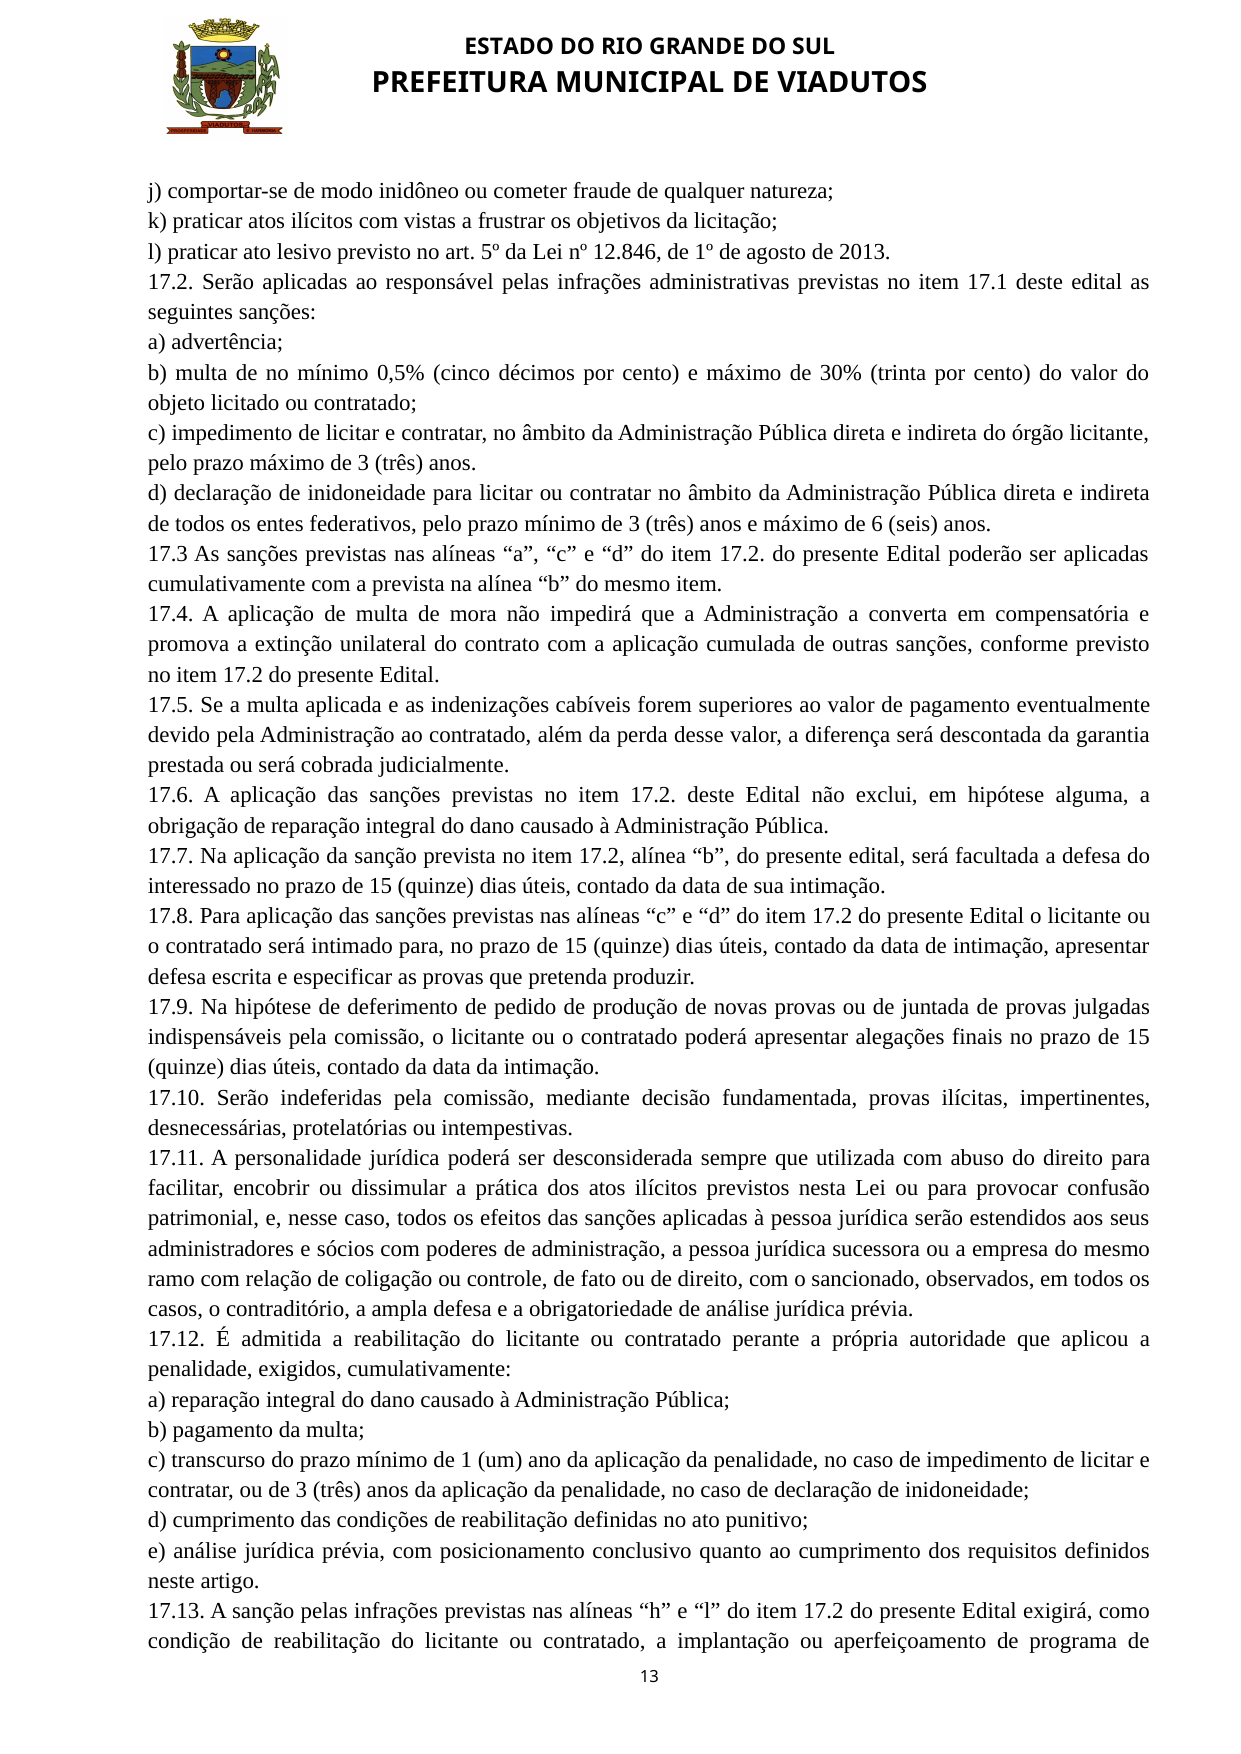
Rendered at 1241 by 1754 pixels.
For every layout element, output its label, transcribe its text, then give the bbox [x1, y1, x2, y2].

text b) multa de no mínimo 0,5% (cinco décimos por cento) e máximo de 30% (trinta por cento) do valor do objeto licitado ou contratado; [148, 358, 1152, 415]
text k) praticar atos ilícitos com vistas a frustrar os objetivos da licitação; [148, 207, 1152, 234]
picture [162, 15, 288, 141]
text d) declaração de inidoneidade para licitar ou contratar no âmbito da Administração Pública direta e indireta de todos os entes federativos, pelo prazo mínimo de 3 (três) anos e máximo de 6 (seis) anos. [148, 479, 1152, 536]
text 17.11. A personalidade jurídica poderá ser desconsiderada sempre que utilizada com abuso do direito para facilitar, encobrir ou dissimular a prática dos atos ilícitos previstos nesta Lei ou para provocar confusão patrimonial, e, nesse caso, todos os efeitos das sanções aplicadas à pessoa jurídica serão estendidos aos seus administradores e sócios com poderes de administração, a pessoa jurídica sucessora ou a empresa do mesmo ramo com relação de coligação ou controle, de fato ou de direito, com o sancionado, observados, em todos os casos, o contraditório, a ampla defesa e a obrigatoriedade de análise jurídica prévia. [148, 1144, 1152, 1321]
text 17.10. Serão indeferidas pela comissão, mediante decisão fundamentada, provas ilícitas, impertinentes, desnecessárias, protelatórias ou intempestivas. [148, 1083, 1152, 1140]
text a) advertência; [148, 328, 1152, 355]
text b) pagamento da multa; [148, 1416, 1152, 1442]
text c) transcurso do prazo mínimo de 1 (um) ano da aplicação da penalidade, no caso de impedimento de licitar e contratar, ou de 3 (três) anos da aplicação da penalidade, no caso de declaração de inidoneidade; [148, 1446, 1152, 1503]
text 17.2. Serão aplicadas ao responsável pelas infrações administrativas previstas no item 17.1 deste edital as seguintes sanções: [148, 268, 1152, 324]
text e) análise jurídica prévia, com posicionamento conclusivo quanto ao cumprimento dos requisitos definidos neste artigo. [148, 1537, 1152, 1593]
text 17.8. Para aplicação das sanções previstas nas alíneas “c” e “d” do item 17.2 do presente Edital o licitante ou o contratado será intimado para, no prazo de 15 (quinze) dias úteis, contado da data de intimação, apresentar defesa escrita e especificar as provas que pretenda produzir. [148, 902, 1152, 989]
text c) impedimento de licitar e contratar, no âmbito da Administração Pública direta e indireta do órgão licitante, pelo prazo máximo de 3 (três) anos. [148, 419, 1152, 476]
text 17.7. Na aplicação da sanção prevista no item 17.2, alínea “b”, do presente edital, será facultada a defesa do interessado no prazo de 15 (quinze) dias úteis, contado da data de sua intimação. [148, 842, 1152, 898]
text 17.5. Se a multa aplicada e as indenizações cabíveis forem superiores ao valor de pagamento eventualmente devido pela Administração ao contratado, além da perda desse valor, a diferença será descontada da garantia prestada ou será cobrada judicialmente. [148, 691, 1152, 778]
text 17.3 As sanções previstas nas alíneas “a”, “c” e “d” do item 17.2. do presente Edital poderão ser aplicadas cumulativamente com a prevista na alínea “b” do mesmo item. [148, 540, 1152, 596]
text a) reparação integral do dano causado à Administração Pública; [148, 1386, 1152, 1412]
text 17.4. A aplicação de multa de mora não impedirá que a Administração a converta em compensatória e promova a extinção unilateral do contrato com a aplicação cumulada de outras sanções, conforme previsto no item 17.2 do presente Edital. [148, 600, 1152, 687]
text l) praticar ato lesivo previsto no art. 5º da Lei nº 12.846, de 1º de agosto de 2013. [148, 238, 1152, 264]
text 17.12. É admitida a reabilitação do licitante ou contratado perante a própria autoridade que aplicou a penalidade, exigidos, cumulativamente: [148, 1325, 1152, 1382]
text j) comportar-se de modo inidôneo ou cometer fraude de qualquer natureza; [148, 177, 1152, 204]
text d) cumprimento das condições de reabilitação definidas no ato punitivo; [148, 1506, 1152, 1533]
text 17.6. A aplicação das sanções previstas no item 17.2. deste Edital não exclui, em hipótese alguma, a obrigação de reparação integral do dano causado à Administração Pública. [148, 781, 1152, 838]
text 17.9. Na hipótese de deferimento de pedido de produção de novas provas ou de juntada de provas julgadas indispensáveis pela comissão, o licitante ou o contratado poderá apresentar alegações finais no prazo de 15 (quinze) dias úteis, contado da data da intimação. [148, 993, 1152, 1080]
